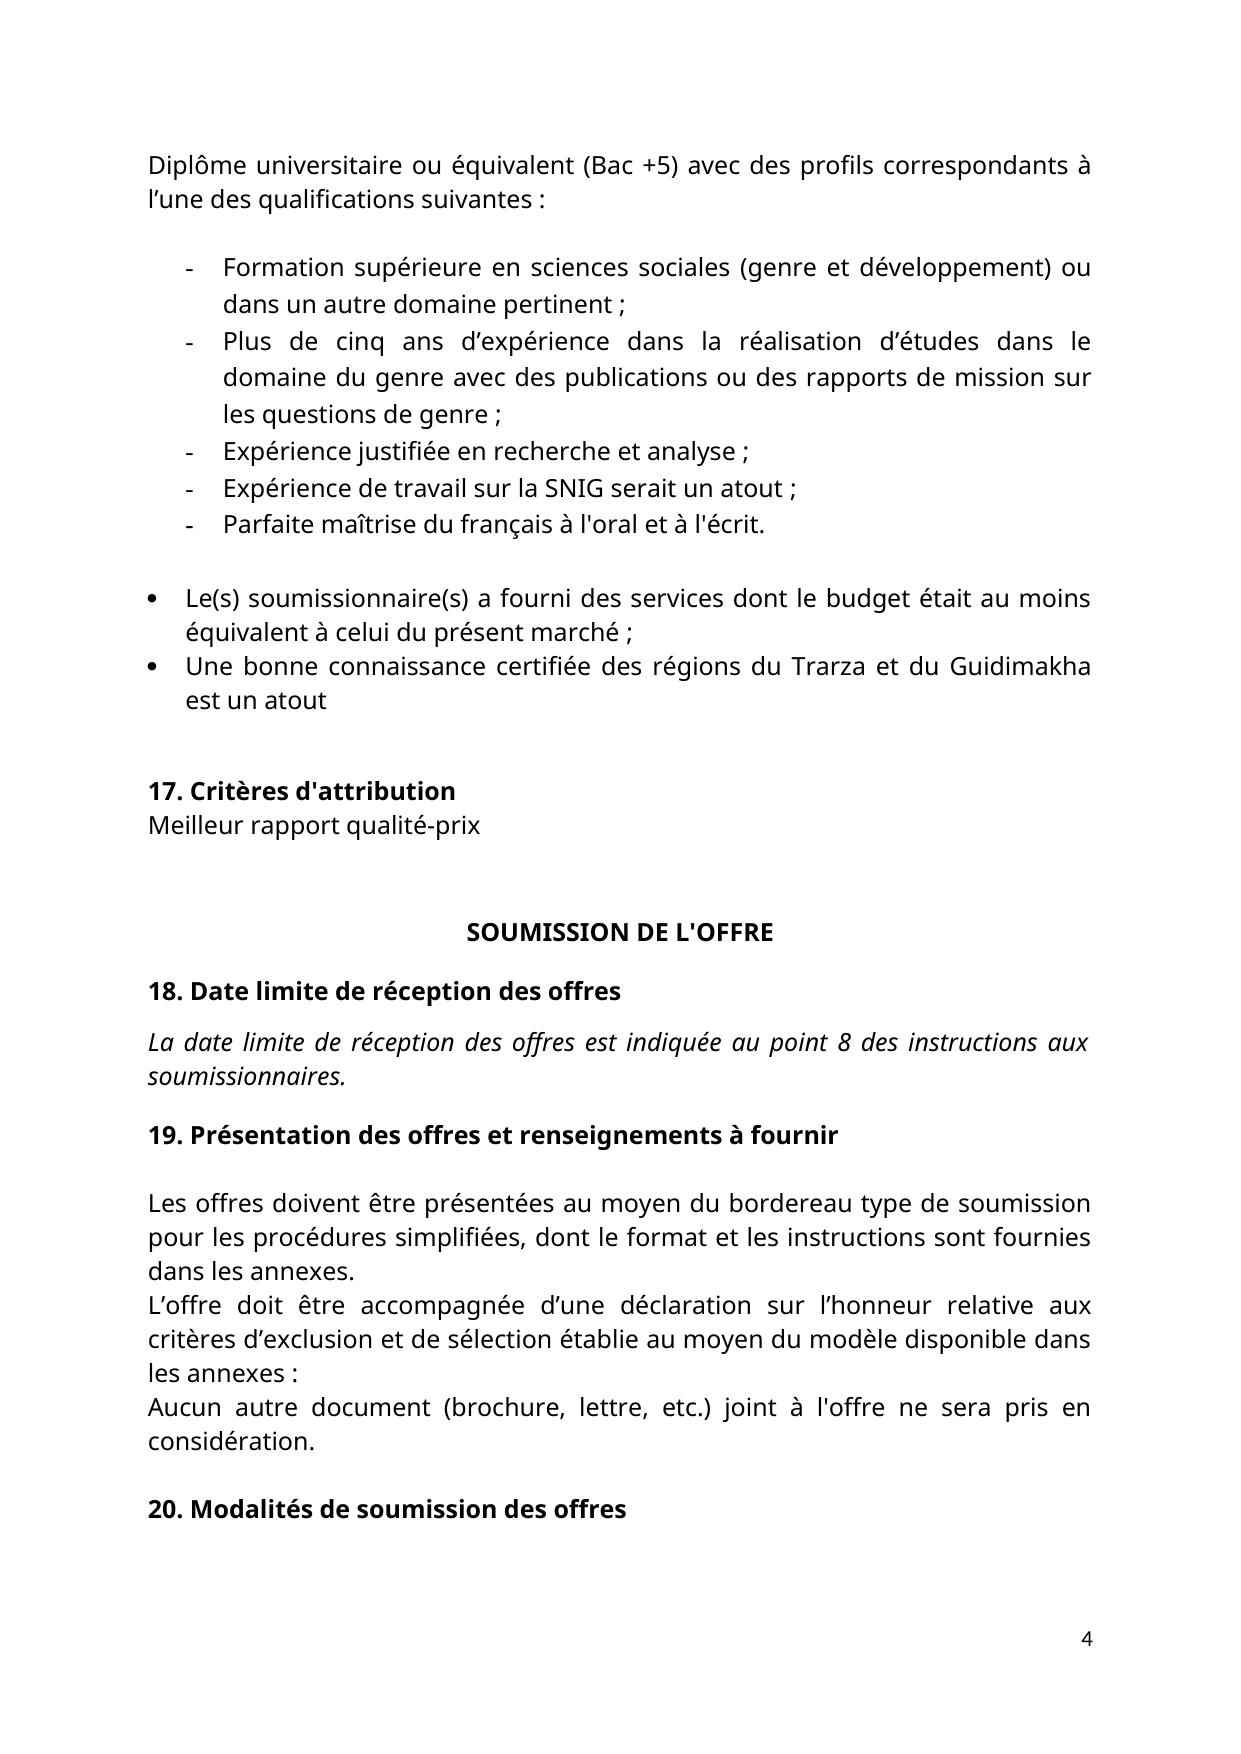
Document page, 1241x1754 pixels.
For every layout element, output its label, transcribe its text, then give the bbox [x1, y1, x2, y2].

text 20. Modalités de soumission des offres [148, 1492, 1093, 1526]
text Diplôme universitaire ou équivalent (Bac +5) avec des profils correspondants à l’une des qualifications suivantes : [148, 148, 1093, 216]
list Le(s) soumissionnaire(s) a fourni des services dont le budget était au moins équivalent à celui du présent marché ; [148, 581, 1093, 649]
text 19. Présentation des offres et renseignements à fournir [148, 1117, 1093, 1151]
list Parfaite maîtrise du français à l'oral et à l'écrit. [185, 507, 1093, 541]
list Expérience de travail sur la SNIG serait un atout ; [185, 470, 1093, 504]
text Meilleur rapport qualité-prix [148, 807, 1093, 842]
text Les offres doivent être présentées au moyen du bordereau type de soumission pour les procédures simplifiées, dont le format et les instructions sont fournies dans les annexes. [148, 1185, 1093, 1288]
text 18. Date limite de réception des offres [148, 973, 1093, 1007]
text L’offre doit être accompagnée d’une déclaration sur l’honneur relative aux critères d’exclusion et de sélection établie au moyen du modèle disponible dans les annexes : [148, 1288, 1093, 1390]
list Formation supérieure en sciences sociales (genre et développement) ou dans un autre domaine pertinent ; [185, 250, 1093, 321]
text SOUMISSION DE L'OFFRE [148, 914, 1093, 948]
list Plus de cinq ans d’expérience dans la réalisation d’études dans le domaine du genre avec des publications ou des rapports de mission sur les questions de genre ; [185, 323, 1093, 431]
list Une bonne connaissance certifiée des régions du Trarza et du Guidimakha est un atout [148, 649, 1093, 717]
list Expérience justifiée en recherche et analyse ; [185, 434, 1093, 468]
text Aucun autre document (brochure, lettre, etc.) joint à l'offre ne sera pris en considération. [148, 1390, 1093, 1458]
text La date limite de réception des offres est indiquée au point 8 des instructions aux soumissionnaires. [148, 1024, 1093, 1092]
text 17. Critères d'attribution [148, 773, 1093, 807]
